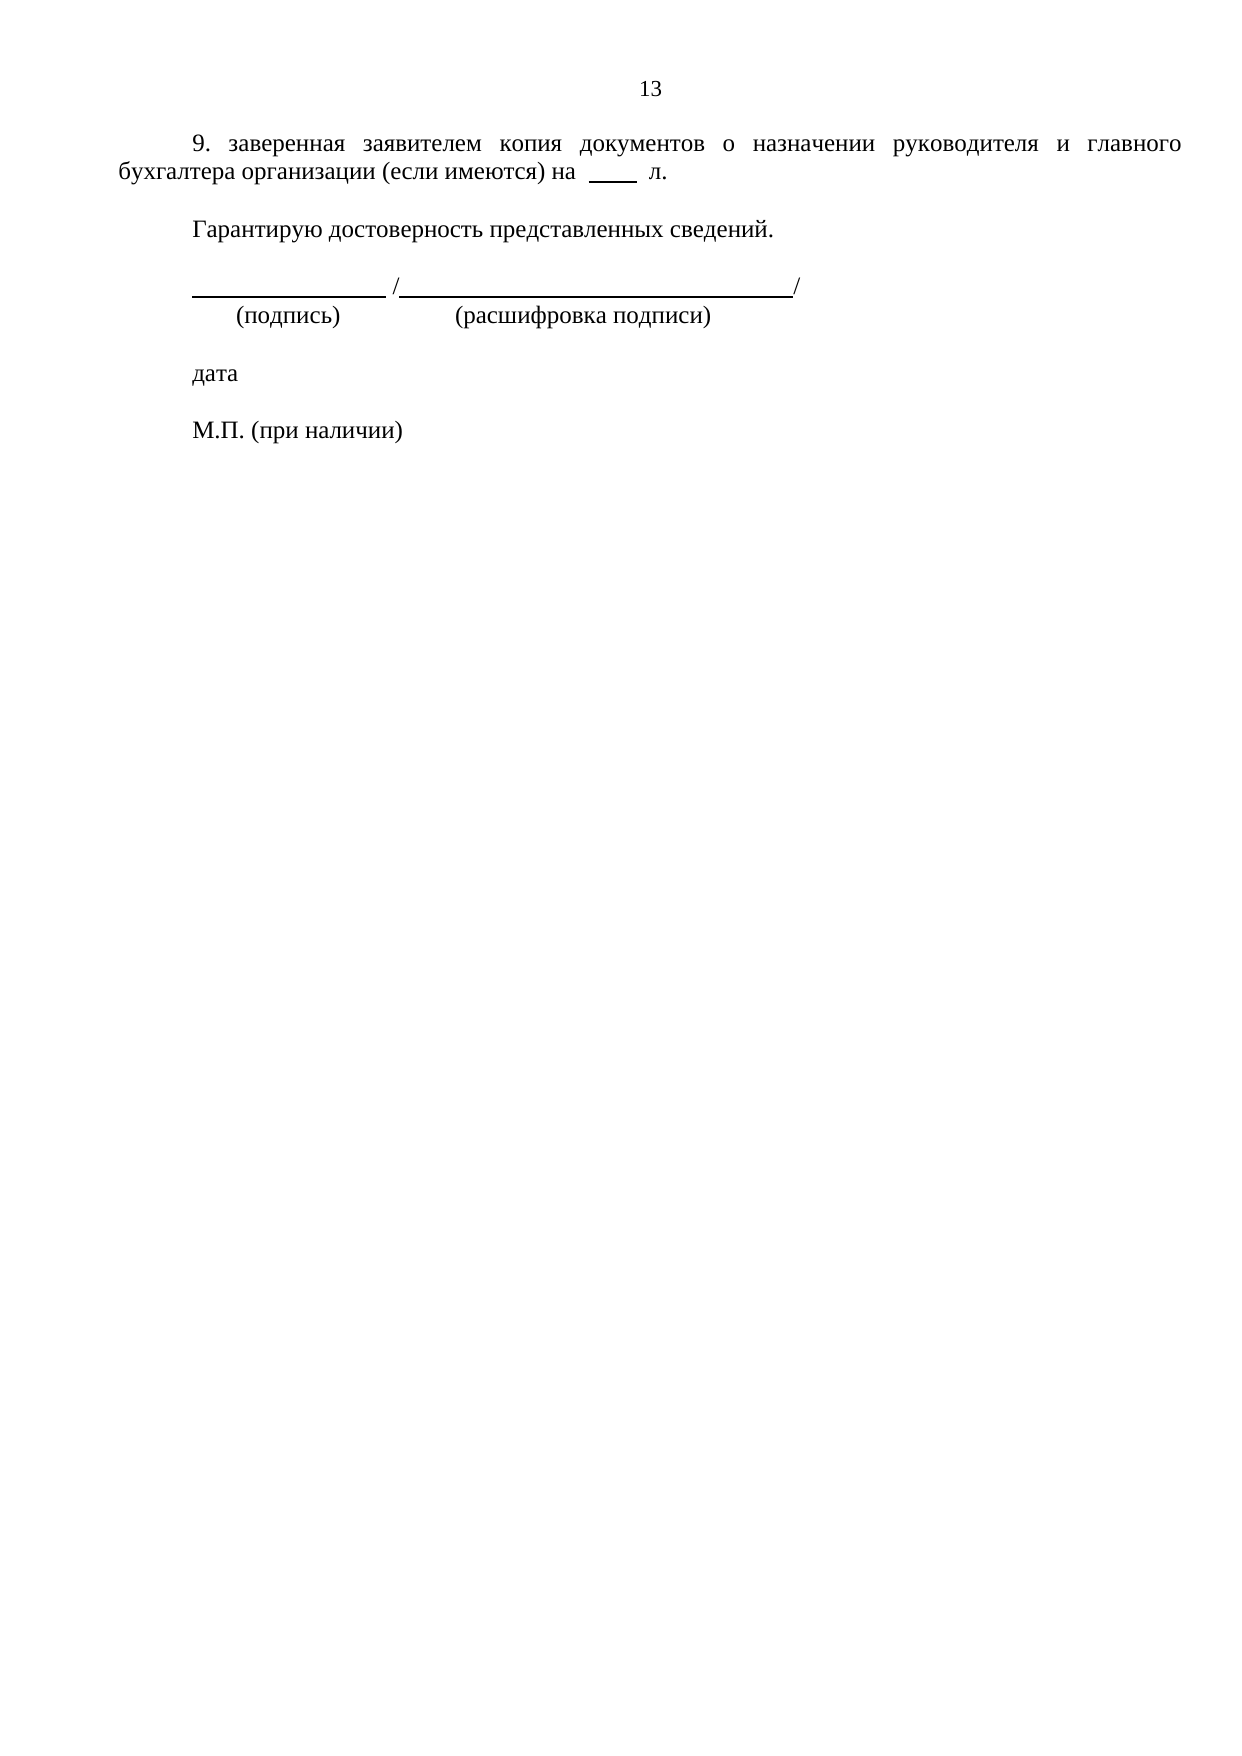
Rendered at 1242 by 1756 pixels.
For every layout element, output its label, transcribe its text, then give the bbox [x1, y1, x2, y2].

text М.П. (при наличии) [118, 415, 1183, 444]
text (подпись) (расшифровка подписи) [118, 300, 1183, 329]
text / / [118, 271, 1183, 300]
text дата [118, 358, 1183, 386]
list 9. заверенная заявителем копия документов о назначении руководителя и главного бухгалтера организации (если имеются) на л. [118, 128, 1183, 185]
text Гарантирую достоверность представленных сведений. [118, 214, 1183, 243]
